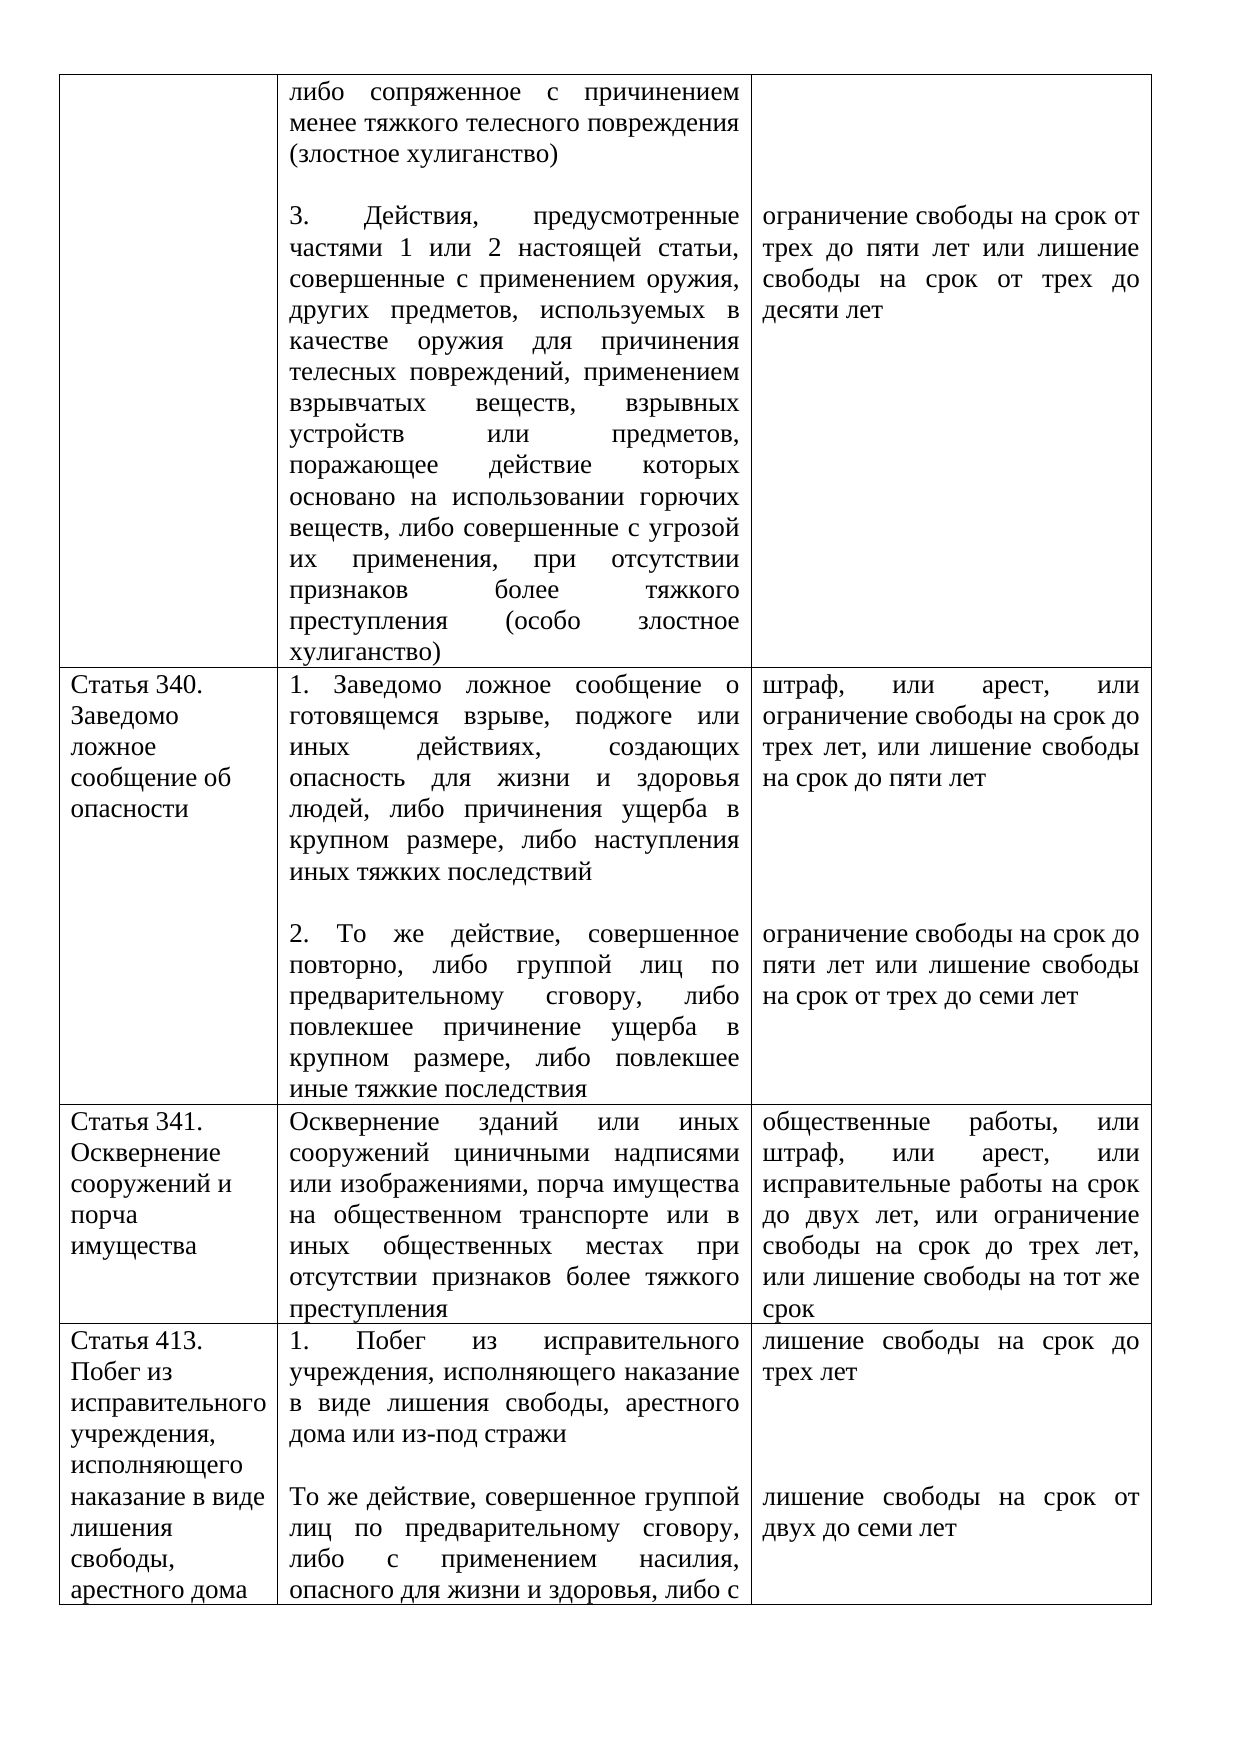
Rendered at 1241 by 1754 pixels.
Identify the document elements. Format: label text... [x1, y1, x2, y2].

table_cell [752, 1324, 1151, 1604]
table_cell Осквернение зданий или иных сооружений циничными надписями или изображениями, порча имущества на общественном транспорте или в иных общественных местах при отсутствии признаков более тяжкого преступления [278, 1105, 751, 1323]
table_cell 1. Заведомо ложное сообщение о готовящемся взрыве, поджоге или иных действиях, создающих опасность для жизни и здоровья людей, либо причинения ущерба в крупном размере, либо наступления иных тяжких последствий 2. То же действие, совершенное повторно, либо группой лиц по предварительному сговору, либо повлекшее причинение ущерба в крупном размере, либо повлекшее иные тяжкие последствия [278, 668, 751, 1104]
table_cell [60, 1324, 277, 1604]
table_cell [278, 75, 751, 667]
table_cell общественные работы, или штраф, или арест, или исправительные работы на срок до двух лет, или ограничение свободы на срок до трех лет, или лишение свободы на тот же срок [752, 1105, 1151, 1323]
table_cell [278, 1324, 751, 1604]
table_cell Статья 341. Осквернение сооружений и порча имущества [60, 1105, 277, 1323]
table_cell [60, 75, 277, 667]
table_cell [752, 75, 1151, 667]
table_cell Статья 340. Заведомо ложное сообщение об опасности [60, 668, 277, 1104]
table_cell штраф, или арест, или ограничение свободы на срок до трех лет, или лишение свободы на срок до пяти лет ограничение свободы на срок до пяти лет или лишение свободы на срок от трех до семи лет [752, 668, 1151, 1104]
